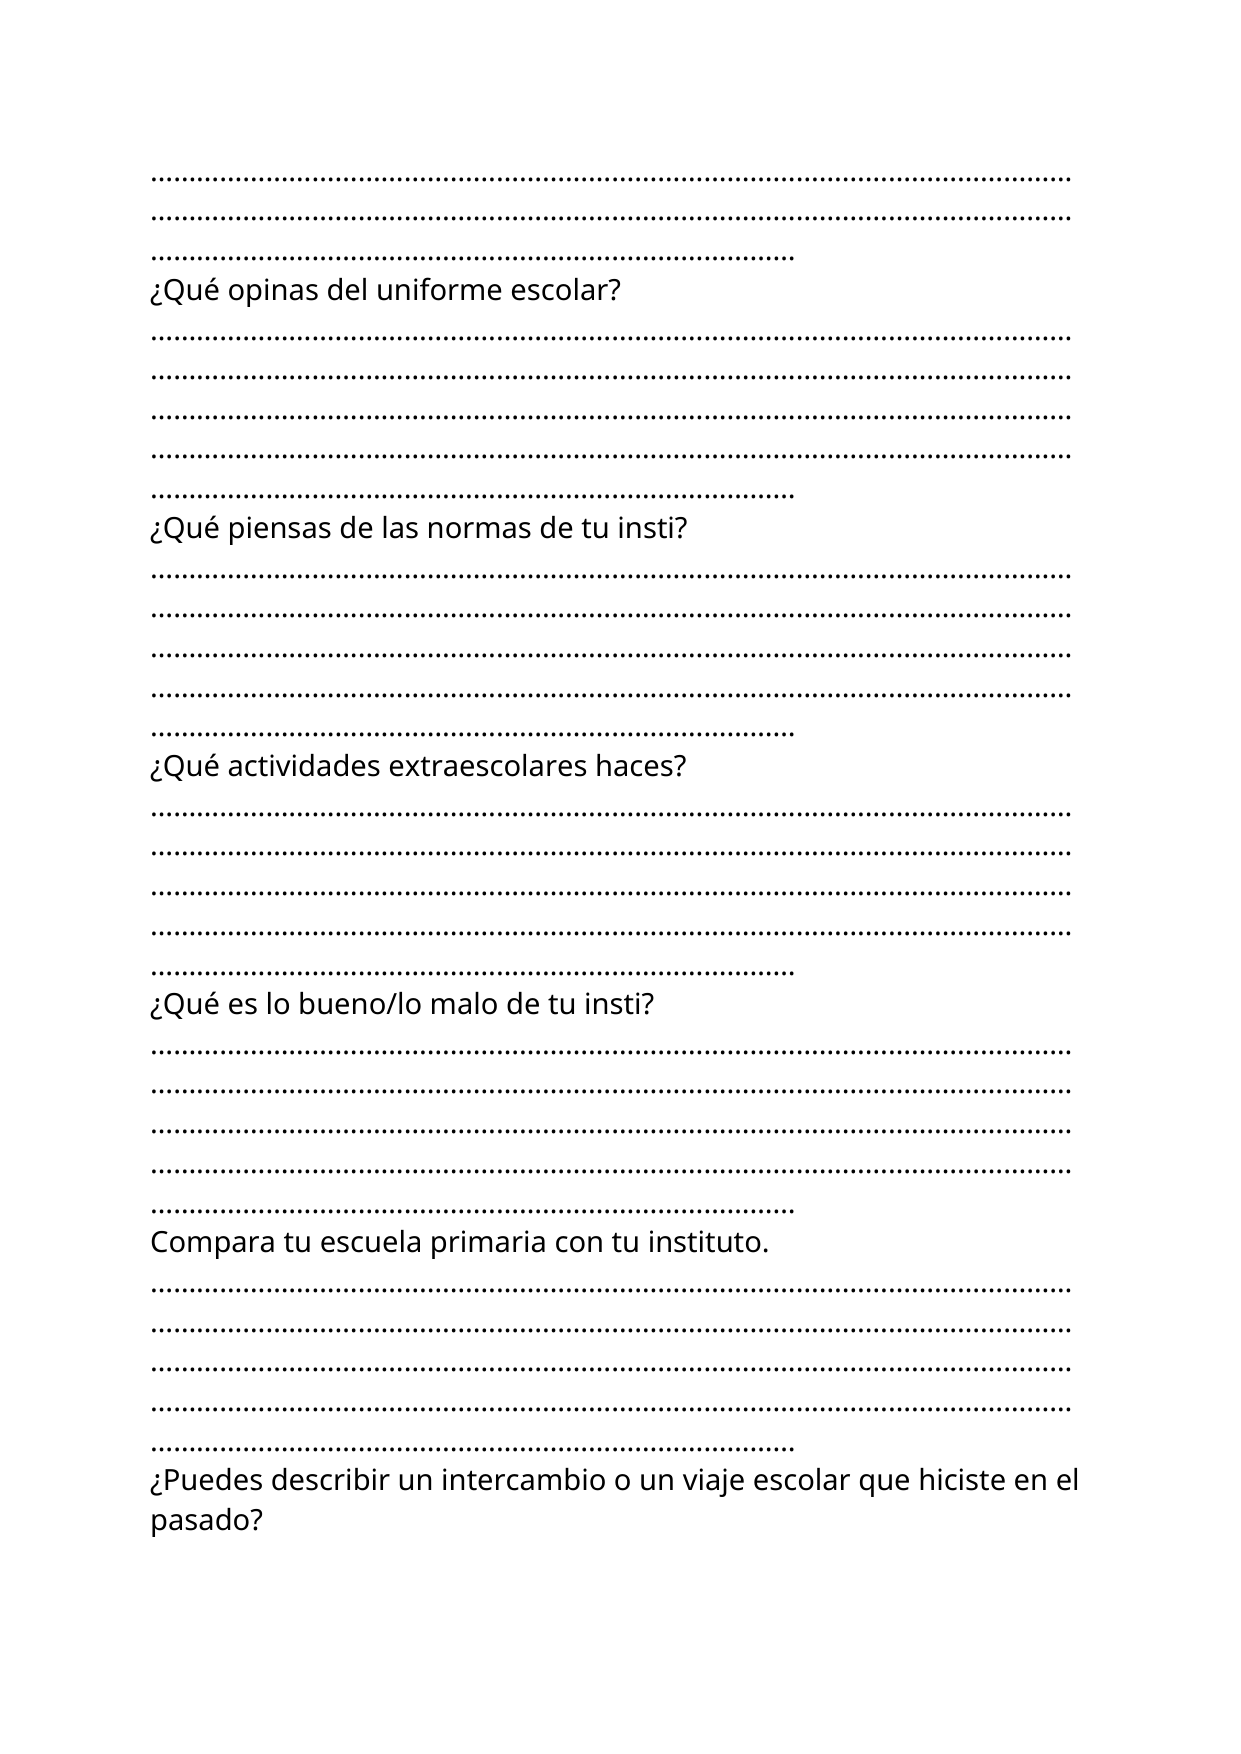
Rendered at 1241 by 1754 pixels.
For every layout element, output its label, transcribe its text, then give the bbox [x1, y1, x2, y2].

text ¿Qué piensas de las normas de tu insti? [150, 507, 1090, 547]
text Compara tu escuela primaria con tu instituto. [150, 1222, 1090, 1261]
text ¿Puedes describir un intercambio o un viaje escolar que hiciste en el pasado? [150, 1460, 1090, 1539]
text ¿Qué actividades extraescolares haces? [150, 745, 1090, 785]
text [150, 1261, 1090, 1460]
text ¿Qué opinas del uniforme escolar? [150, 269, 1090, 309]
text ¿Qué es lo bueno/lo malo de tu insti? [150, 983, 1090, 1023]
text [150, 150, 1090, 269]
